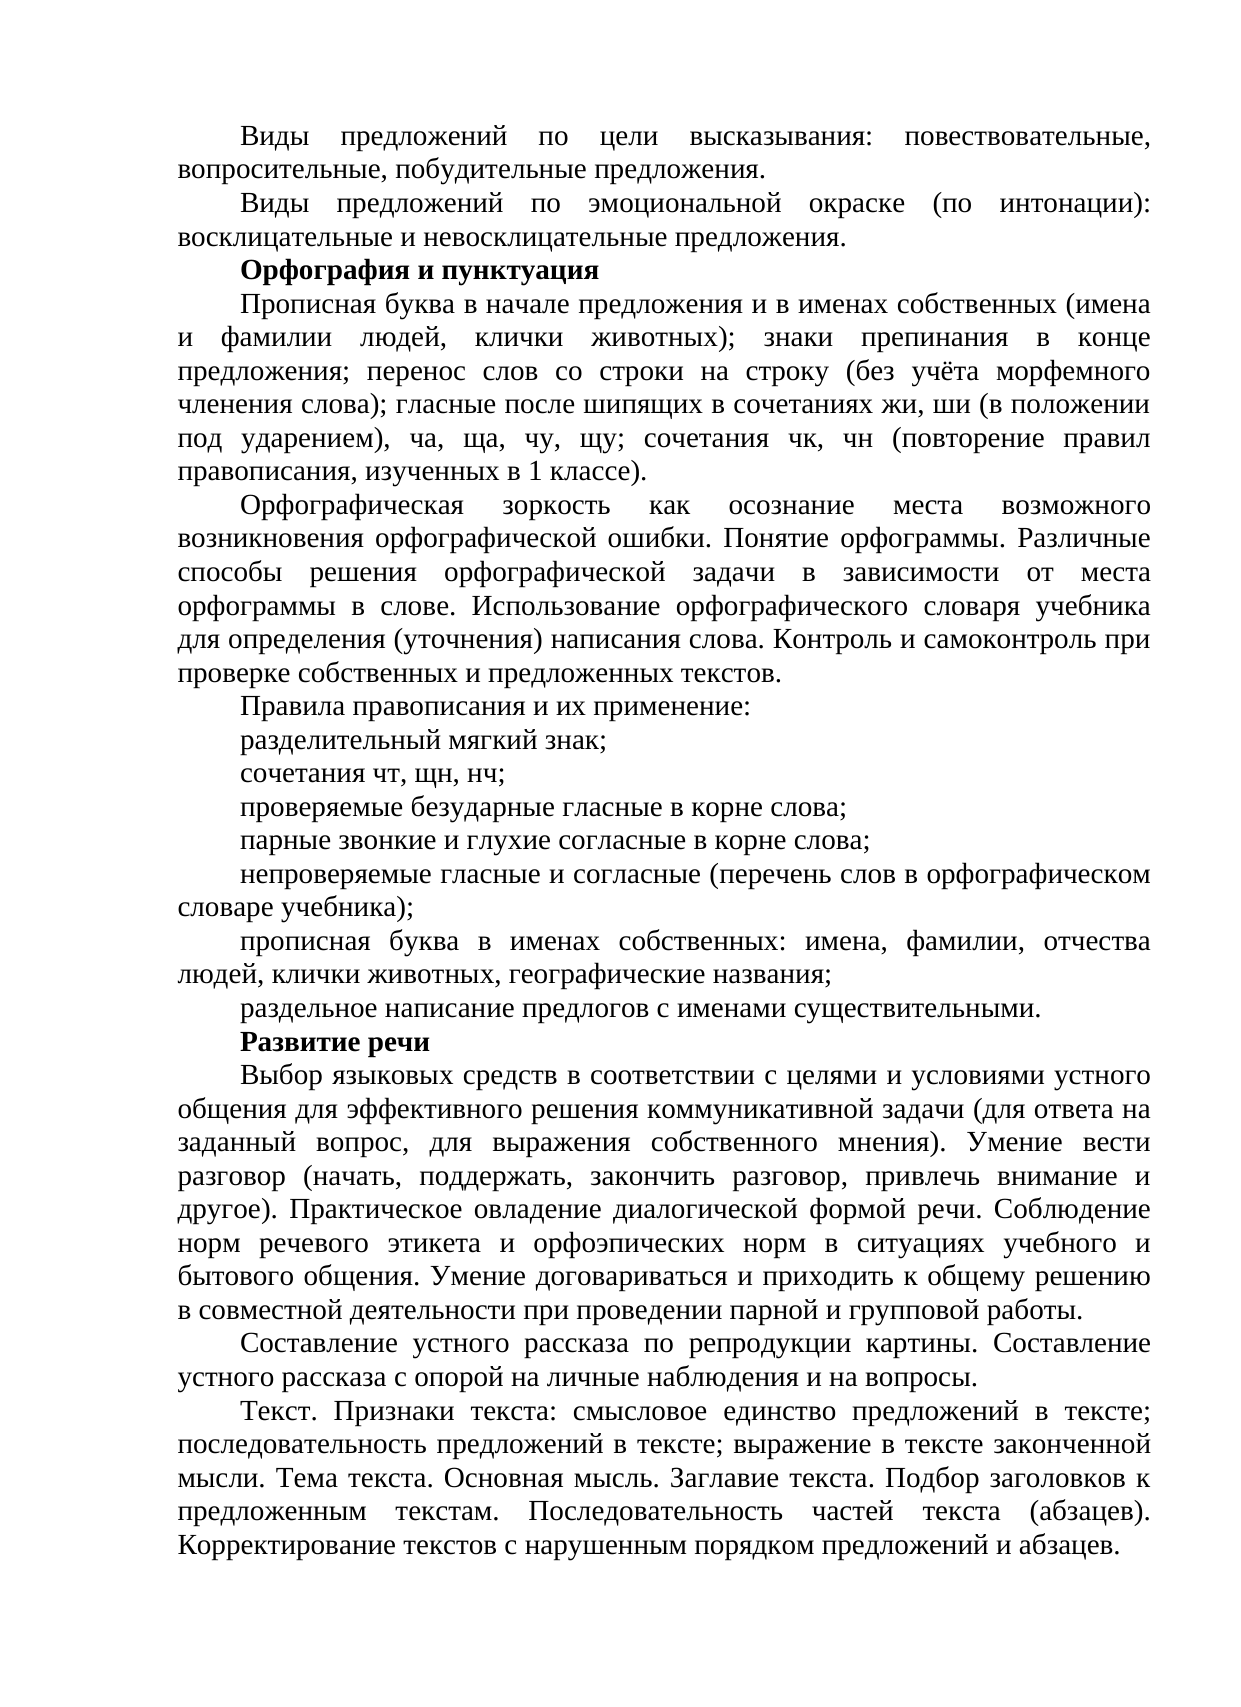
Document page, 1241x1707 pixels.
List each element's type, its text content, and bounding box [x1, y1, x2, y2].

text Правила правописания и их применение: [177, 688, 1152, 722]
text сочетания чт, щн, нч; [177, 755, 1152, 789]
text разделительный мягкий знак; [177, 722, 1152, 755]
text прописная буква в именах собственных: имена, фамилии, отчества людей, клички животных, географические названия; [177, 923, 1152, 990]
text Составление устного рассказа по репродукции картины. Составление устного рассказа с опорой на личные наблюдения и на вопросы. [177, 1326, 1152, 1393]
text Виды предложений по цели высказывания: повествовательные, вопросительные, побудительные предложения. [177, 118, 1152, 185]
text проверяемые безударные гласные в корне слова; [177, 789, 1152, 822]
text Текст. Признаки текста: смысловое единство предложений в тексте; последовательность предложений в тексте; выражение в тексте законченной мысли. Тема текста. Основная мысль. Заглавие текста. Подбор заголовков к предложенным текстам. Последовательность частей текста (абзацев). Корректирование текстов с нарушенным порядком предложений и абзацев. [177, 1393, 1152, 1560]
text раздельное написание предлогов с именами существительными. [177, 990, 1152, 1024]
text Виды предложений по эмоциональной окраске (по интонации): восклицательные и невосклицательные предложения. [177, 185, 1152, 252]
text Выбор языковых средств в соответствии с целями и условиями устного общения для эффективного решения коммуникативной задачи (для ответа на заданный вопрос, для выражения собственного мнения). Умение вести разговор (начать, поддержать, закончить разговор, привлечь внимание и другое). Практическое овладение диалогической формой речи. Соблюдение норм речевого этикета и орфоэпических норм в ситуациях учебного и бытового общения. Умение договариваться и приходить к общему решению в совместной деятельности при проведении парной и групповой работы. [177, 1057, 1152, 1326]
text Прописная буква в начале предложения и в именах собственных (имена и фамилии людей, клички животных); знаки препинания в конце предложения; перенос слов со строки на строку (без учёта морфемного членения слова); гласные после шипящих в сочетаниях жи, ши (в положении под ударением), ча, ща, чу, щу; сочетания чк, чн (повторение правил правописания, изученных в 1 классе). [177, 286, 1152, 487]
text Развитие речи [177, 1024, 1152, 1057]
text Орфография и пунктуация [177, 252, 1152, 286]
text непроверяемые гласные и согласные (перечень слов в орфографическом словаре учебника); [177, 856, 1152, 923]
text парные звонкие и глухие согласные в корне слова; [177, 822, 1152, 856]
text Орфографическая зоркость как осознание места возможного возникновения орфографической ошибки. Понятие орфограммы. Различные способы решения орфографической задачи в зависимости от места орфограммы в слове. Использование орфографического словаря учебника для определения (уточнения) написания слова. Контроль и самоконтроль при проверке собственных и предложенных текстов. [177, 487, 1152, 688]
